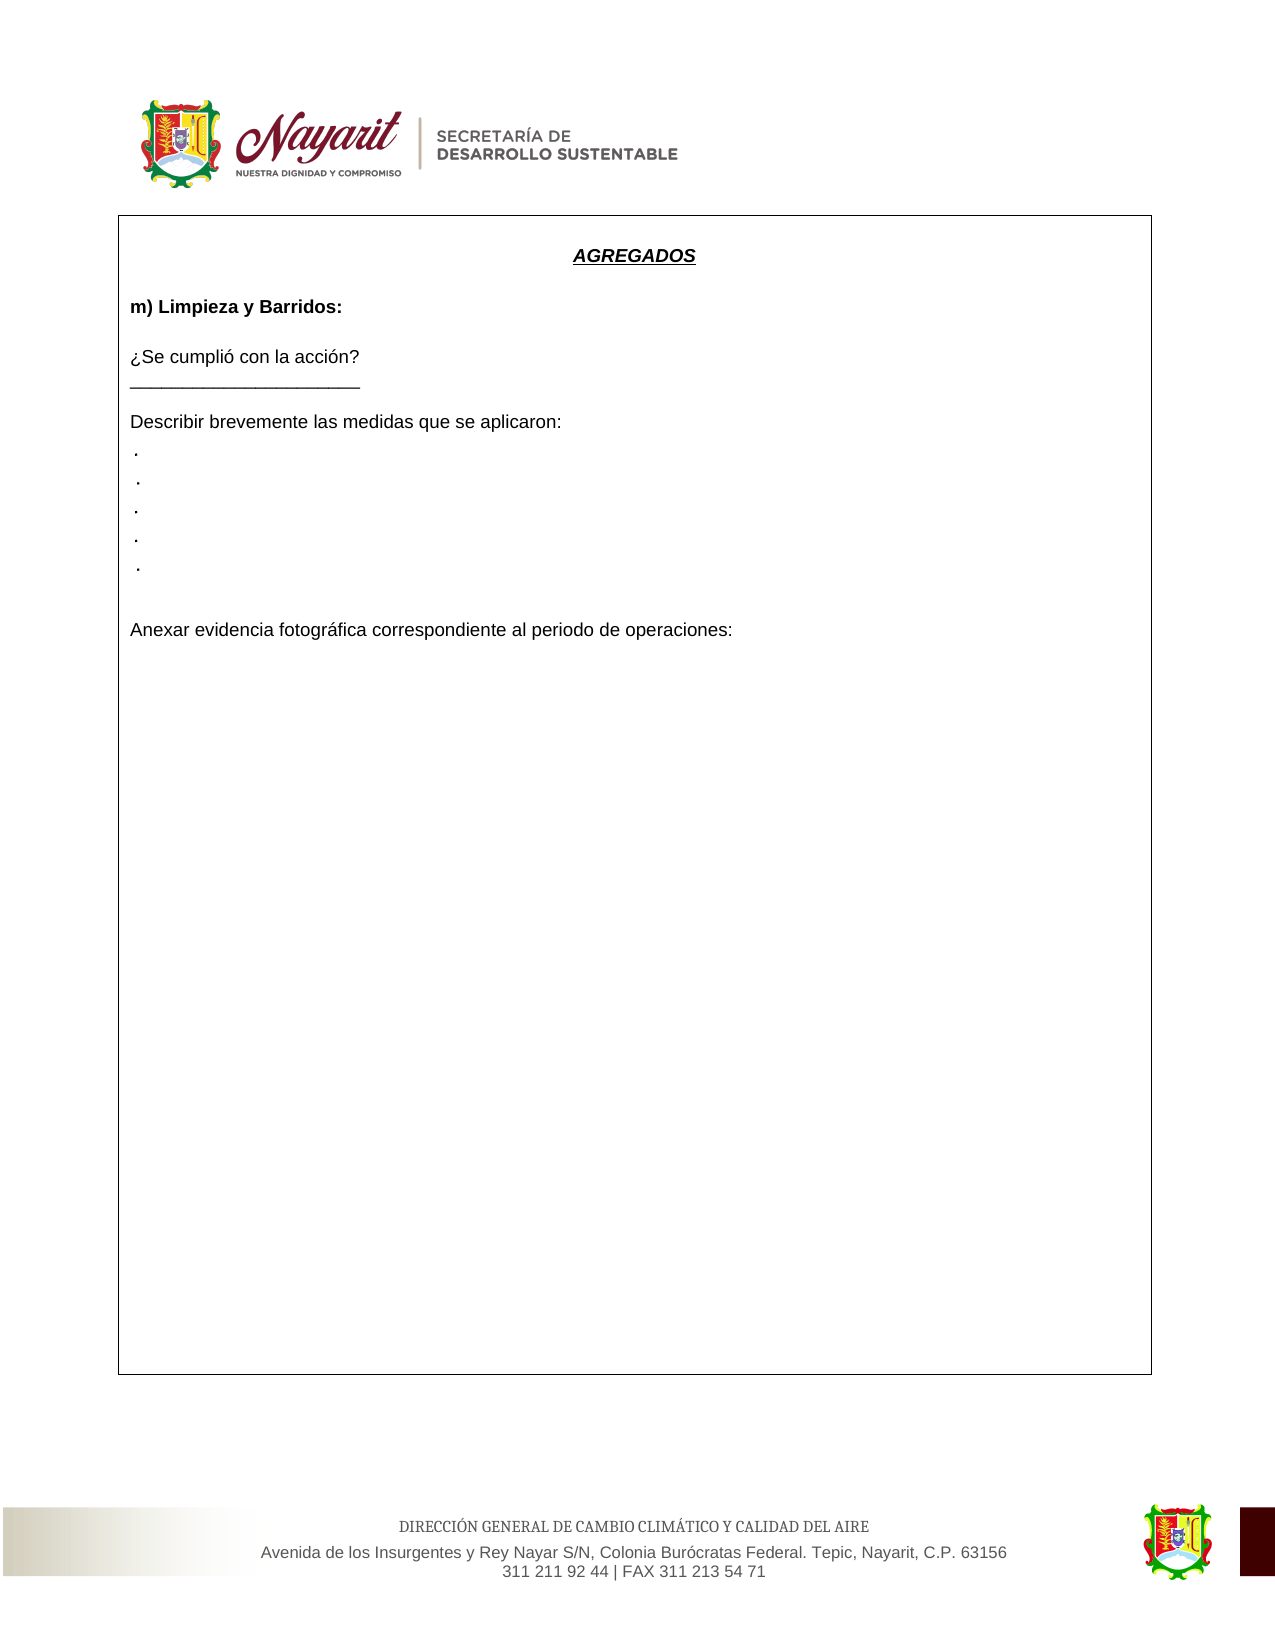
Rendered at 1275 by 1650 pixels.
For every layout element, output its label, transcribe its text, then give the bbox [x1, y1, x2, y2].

picture [118, 86, 702, 202]
picture [3, 1367, 1275, 1639]
